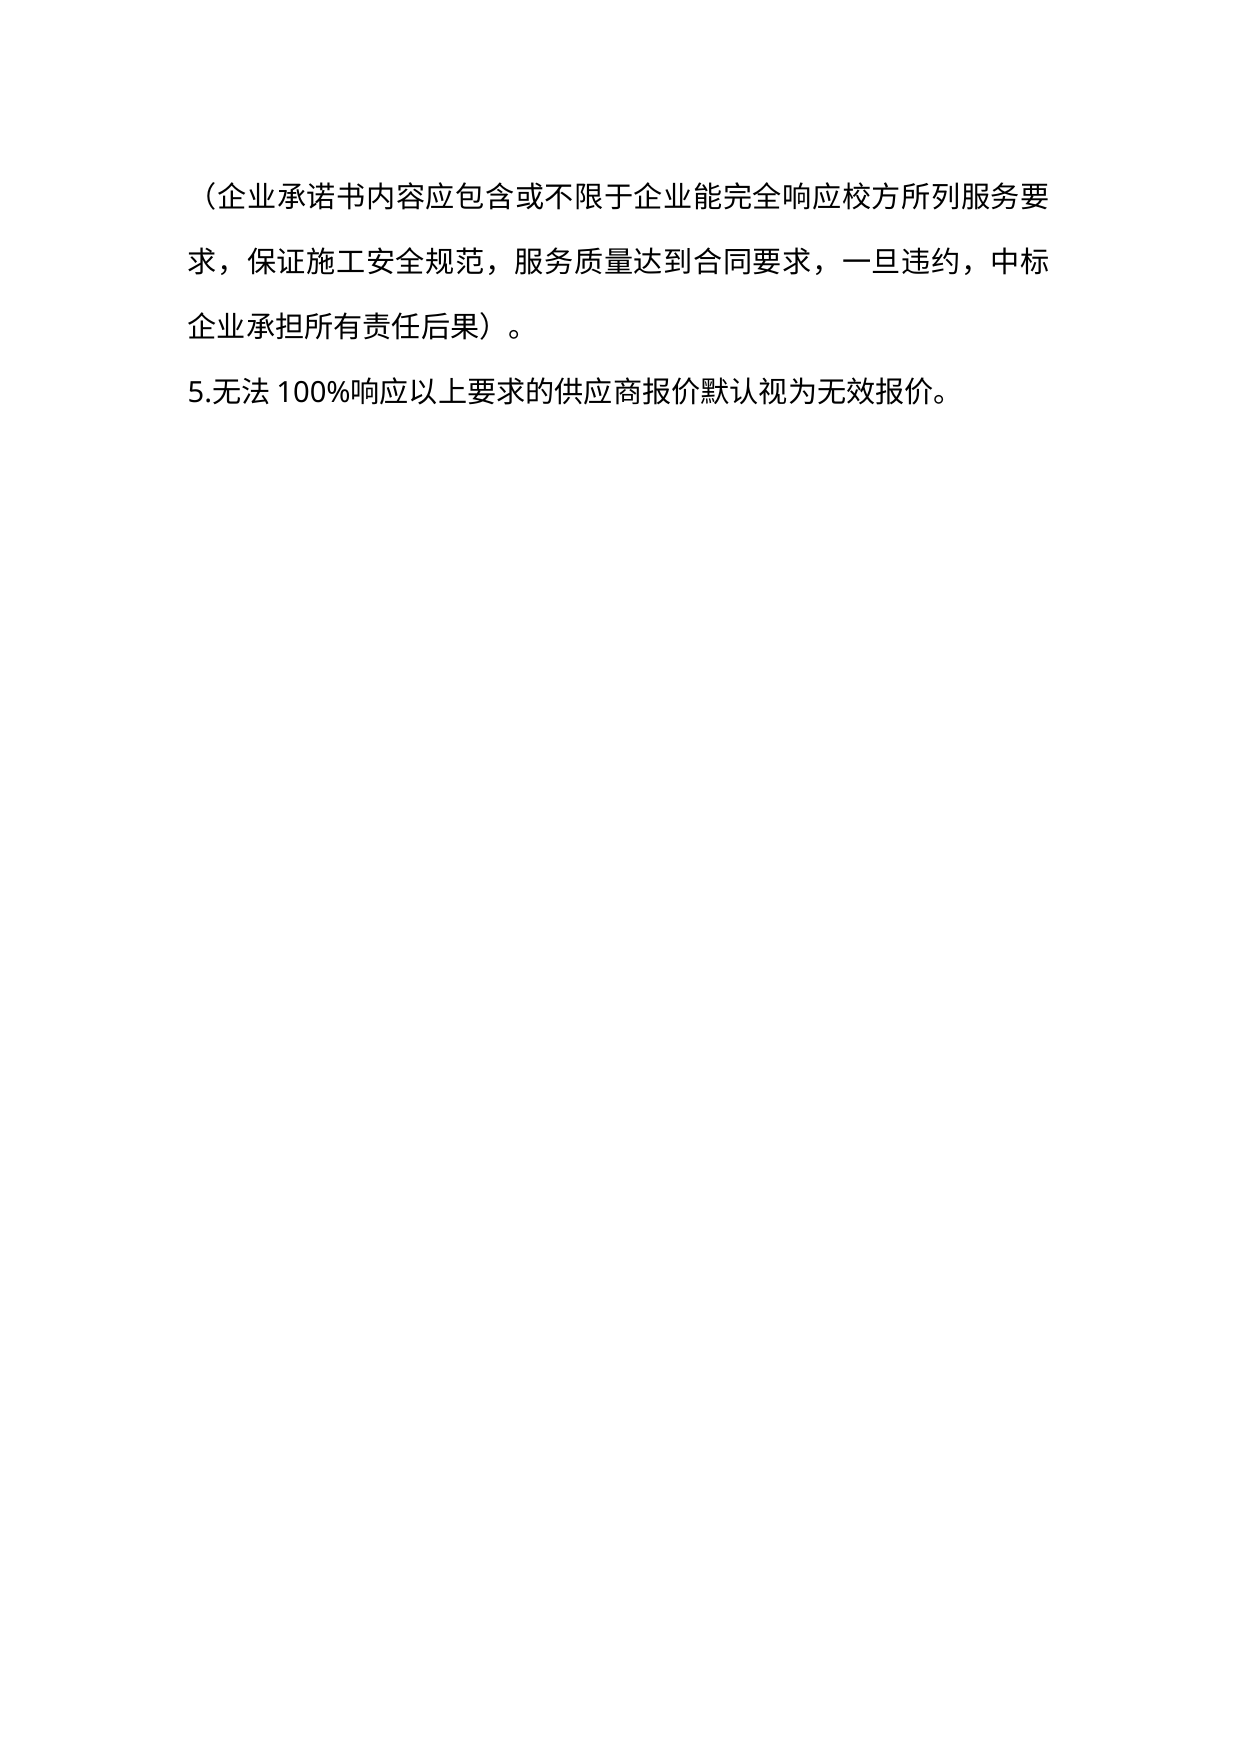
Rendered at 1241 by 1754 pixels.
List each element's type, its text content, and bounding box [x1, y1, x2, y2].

text 5.无法100%响应以上要求的供应商报价默认视为无效报价。 [187, 357, 1053, 422]
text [187, 162, 1053, 357]
